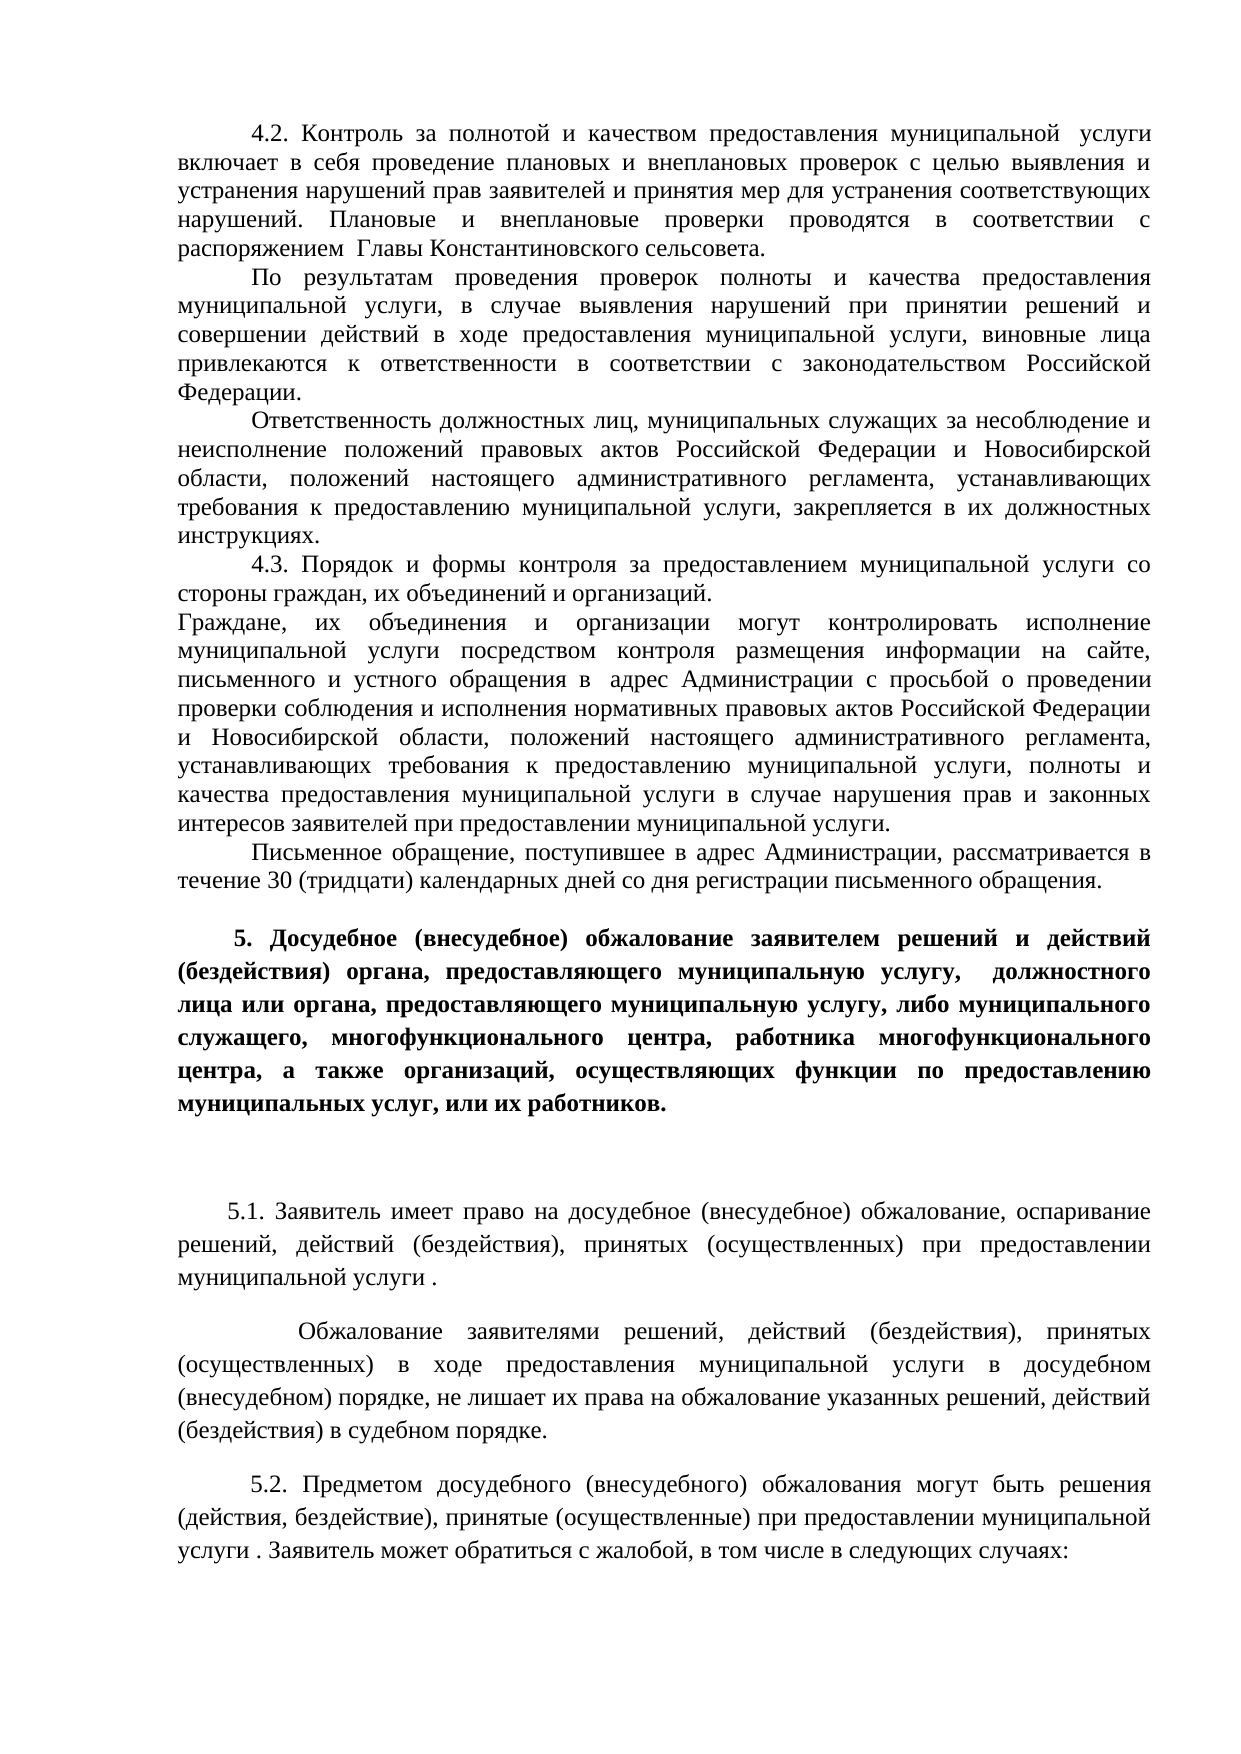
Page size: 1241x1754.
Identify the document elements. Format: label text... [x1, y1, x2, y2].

text По результатам проведения проверок полноты и качества предоставления муниципальной услуги, в случае выявления нарушений при принятии решений и совершении действий в ходе предоставления муниципальной услуги, виновные лица привлекаются к ответственности в соответствии с законодательством Российской Федерации. [177, 262, 1152, 406]
text 4.2. Контроль за полнотой и качеством предоставления муниципальной услуги включает в себя проведение плановых и внеплановых проверок с целью выявления и устранения нарушений прав заявителей и принятия мер для устранения соответствующих нарушений. Плановые и внеплановые проверки проводятся в соответствии с распоряжением Главы Константиновского сельсовета. [177, 118, 1152, 262]
text Ответственность должностных лиц, муниципальных служащих за несоблюдение и неисполнение положений правовых актов Российской Федерации и Новосибирской области, положений настоящего административного регламента, устанавливающих требования к предоставлению муниципальной услуги, закрепляется в их должностных инструкциях. [177, 406, 1152, 549]
text Письменное обращение, поступившее в адрес Администрации, рассматривается в течение 30 (тридцати) календарных дней со дня регистрации письменного обращения. [177, 837, 1152, 894]
text Граждане, их объединения и организации могут контролировать исполнение муниципальной услуги посредством контроля размещения информации на сайте, письменного и устного обращения в адрес Администрации с просьбой о проведении проверки соблюдения и исполнения нормативных правовых актов Российской Федерации и Новосибирской области, положений настоящего административного регламента, устанавливающих требования к предоставлению муниципальной услуги, полноты и качества предоставления муниципальной услуги в случае нарушения прав и законных интересов заявителей при предоставлении муниципальной услуги. [177, 607, 1152, 837]
text 5.1. Заявитель имеет право на досудебное (внесудебное) обжалование, оспаривание решений, действий (бездействия), принятых (осуществленных) при предоставлении муниципальной услуги . [177, 1196, 1152, 1291]
text Обжалование заявителями решений, действий (бездействия), принятых (осуществленных) в ходе предоставления муниципальной услуги в досудебном (внесудебном) порядке, не лишает их права на обжалование указанных решений, действий (бездействия) в судебном порядке. [177, 1316, 1152, 1444]
text 5. Досудебное (внесудебное) обжалование заявителем решений и действий (бездействия) органа, предоставляющего муниципальную услугу, должностного лица или органа, предоставляющего муниципальную услугу, либо муниципального служащего, многофункционального центра, работника многофункционального центра, а также организаций, осуществляющих функции по предоставлению муниципальных услуг, или их работников. [177, 923, 1152, 1117]
text 5.2. Предметом досудебного (внесудебного) обжалования могут быть решения (действия, бездействие), принятые (осуществленные) при предоставлении муниципальной услуги . Заявитель может обратиться с жалобой, в том числе в следующих случаях: [177, 1469, 1152, 1563]
text 4.3. Порядок и формы контроля за предоставлением муниципальной услуги со стороны граждан, их объединений и организаций. [177, 549, 1152, 607]
